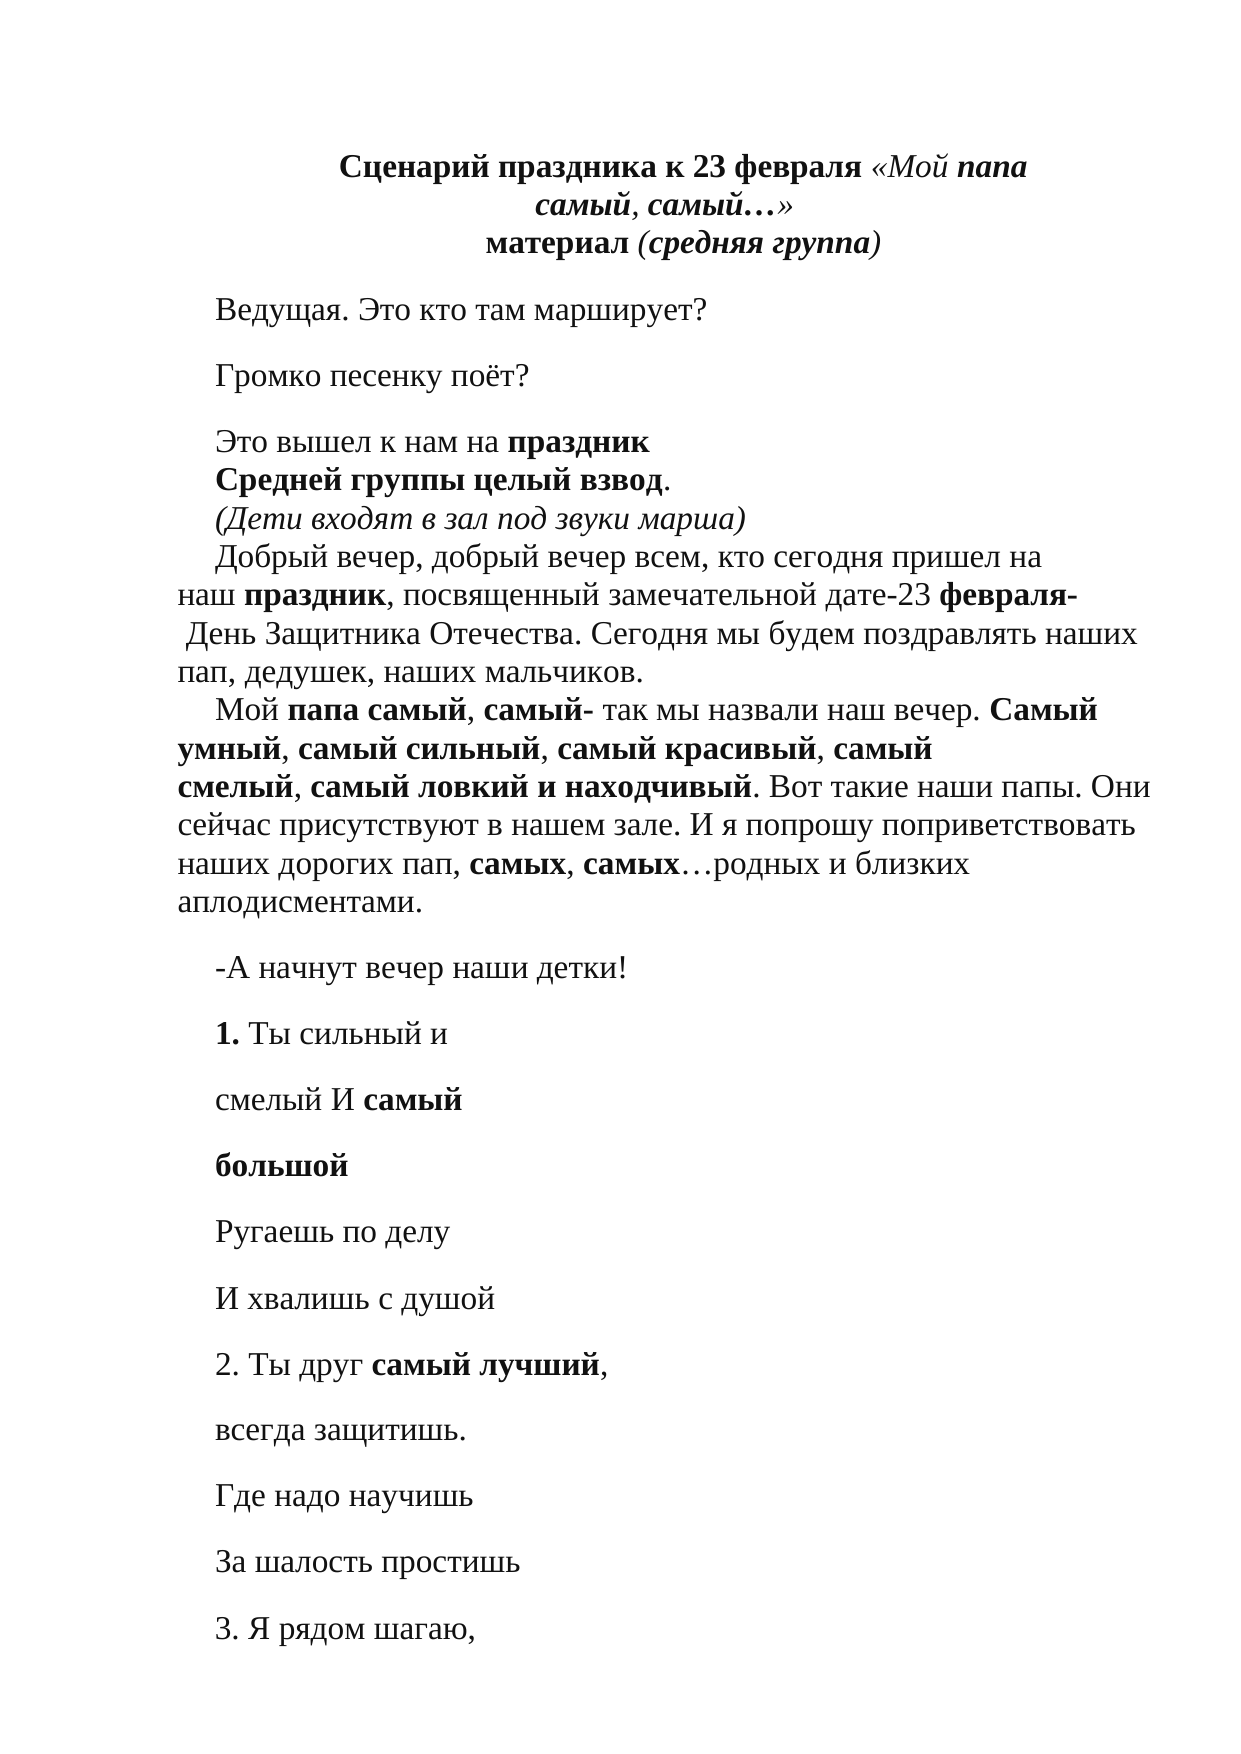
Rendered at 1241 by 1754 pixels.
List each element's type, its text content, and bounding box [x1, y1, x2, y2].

list Ты друг самый лучший, всегда защитишь. [215, 1344, 609, 1448]
text День Защитника Отечества. Сегодня мы будем поздравлять наших пап, дедушек, наших мальчиков. [177, 613, 1163, 689]
text Ведущая. Это кто там марширует? Громко песенку поёт? [215, 289, 709, 393]
text Сценарий праздника к 23 февраля «Мой папа самый, самый…» [339, 146, 1029, 223]
list Ты сильный и смелый И самый большой [215, 1013, 564, 1184]
text Ругаешь по делу [215, 1212, 1163, 1250]
text аплодисментами. [177, 881, 1163, 919]
text И хвалишь с душой [215, 1278, 1163, 1316]
text Где надо научишь [215, 1476, 1163, 1514]
text материал (средняя группа) [485, 223, 1163, 261]
list Я рядом шагаю, [214, 1608, 1163, 1646]
text смелый, самый ловкий и находчивый. Вот такие наши папы. Они сейчас присутствуют в нашем зале. И я попрошу поприветствовать наших дорогих пап, самых, самых…родных и близких [177, 766, 1152, 881]
text За шалость простишь [215, 1542, 1163, 1580]
text Добрый вечер, добрый вечер всем, кто сегодня пришел на наш праздник, посвященный замечательной дате-23 февраля- [177, 536, 1098, 613]
text Это вышел к нам на праздник Средней группы целый взвод. (Дети входят в зал под звуки марша) [215, 421, 757, 536]
text -А начнут вечер наши детки! [215, 947, 1163, 986]
text Мой папа самый, самый- так мы назвали наш вечер. Самый умный, самый сильный, самый красивый, самый [177, 689, 1099, 766]
